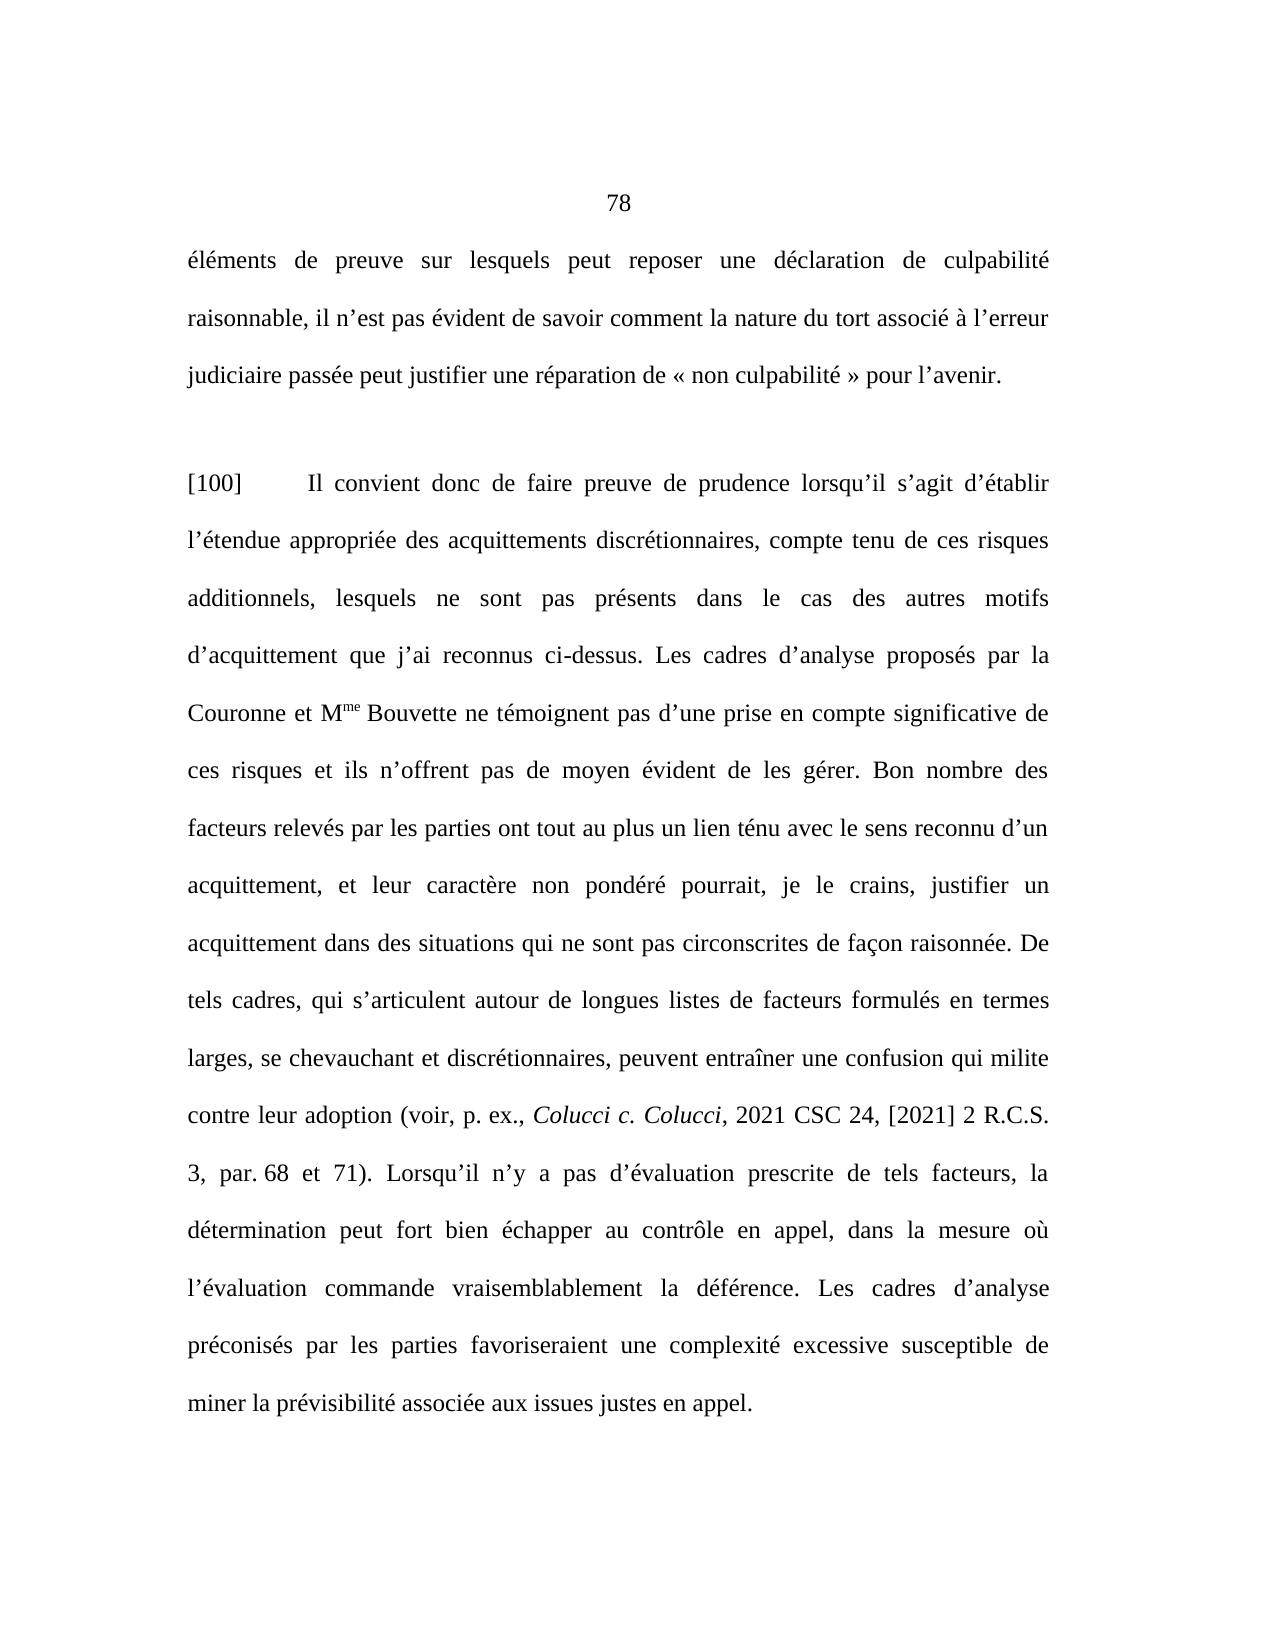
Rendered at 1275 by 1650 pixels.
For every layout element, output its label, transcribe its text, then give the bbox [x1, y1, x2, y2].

text Il convient donc de faire preuve de prudence lorsqu’il s’agit d’établir l’étendue appropriée des acquittements discrétionnaires, compte tenu de ces risques additionnels, lesquels ne sont pas présents dans le cas des autres motifs d’acquittement que j’ai reconnus ci-dessus. Les cadres d’analyse proposés par la Couronne et Mme Bouvette ne témoignent pas d’une prise en compte significative de ces risques et ils n’offrent pas de moyen évident de les gérer. Bon nombre des facteurs relevés par les parties ont tout au plus un lien ténu avec le sens reconnu d’un acquittement, et leur caractère non pondéré pourrait, je le crains, justifier un acquittement dans des situations qui ne sont pas circonscrites de façon raisonnée. De tels cadres, qui s’articulent autour de longues listes de facteurs formulés en termes larges, se chevauchant et discrétionnaires, peuvent entraîner une confusion qui milite contre leur adoption (voir, p. ex., Colucci c. Colucci, 2021 CSC 24, [2021] 2 R.C.S. 3, par. 68 et 71). Lorsqu’il n’y a pas d’évaluation prescrite de tels facteurs, la détermination peut fort bien échapper au contrôle en appel, dans la mesure où l’évaluation commande vraisemblablement la déférence. Les cadres d’analyse préconisés par les parties favoriseraient une complexité excessive susceptible de miner la prévisibilité associée aux issues justes en appel. [187, 468, 1050, 1416]
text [187, 245, 1050, 389]
